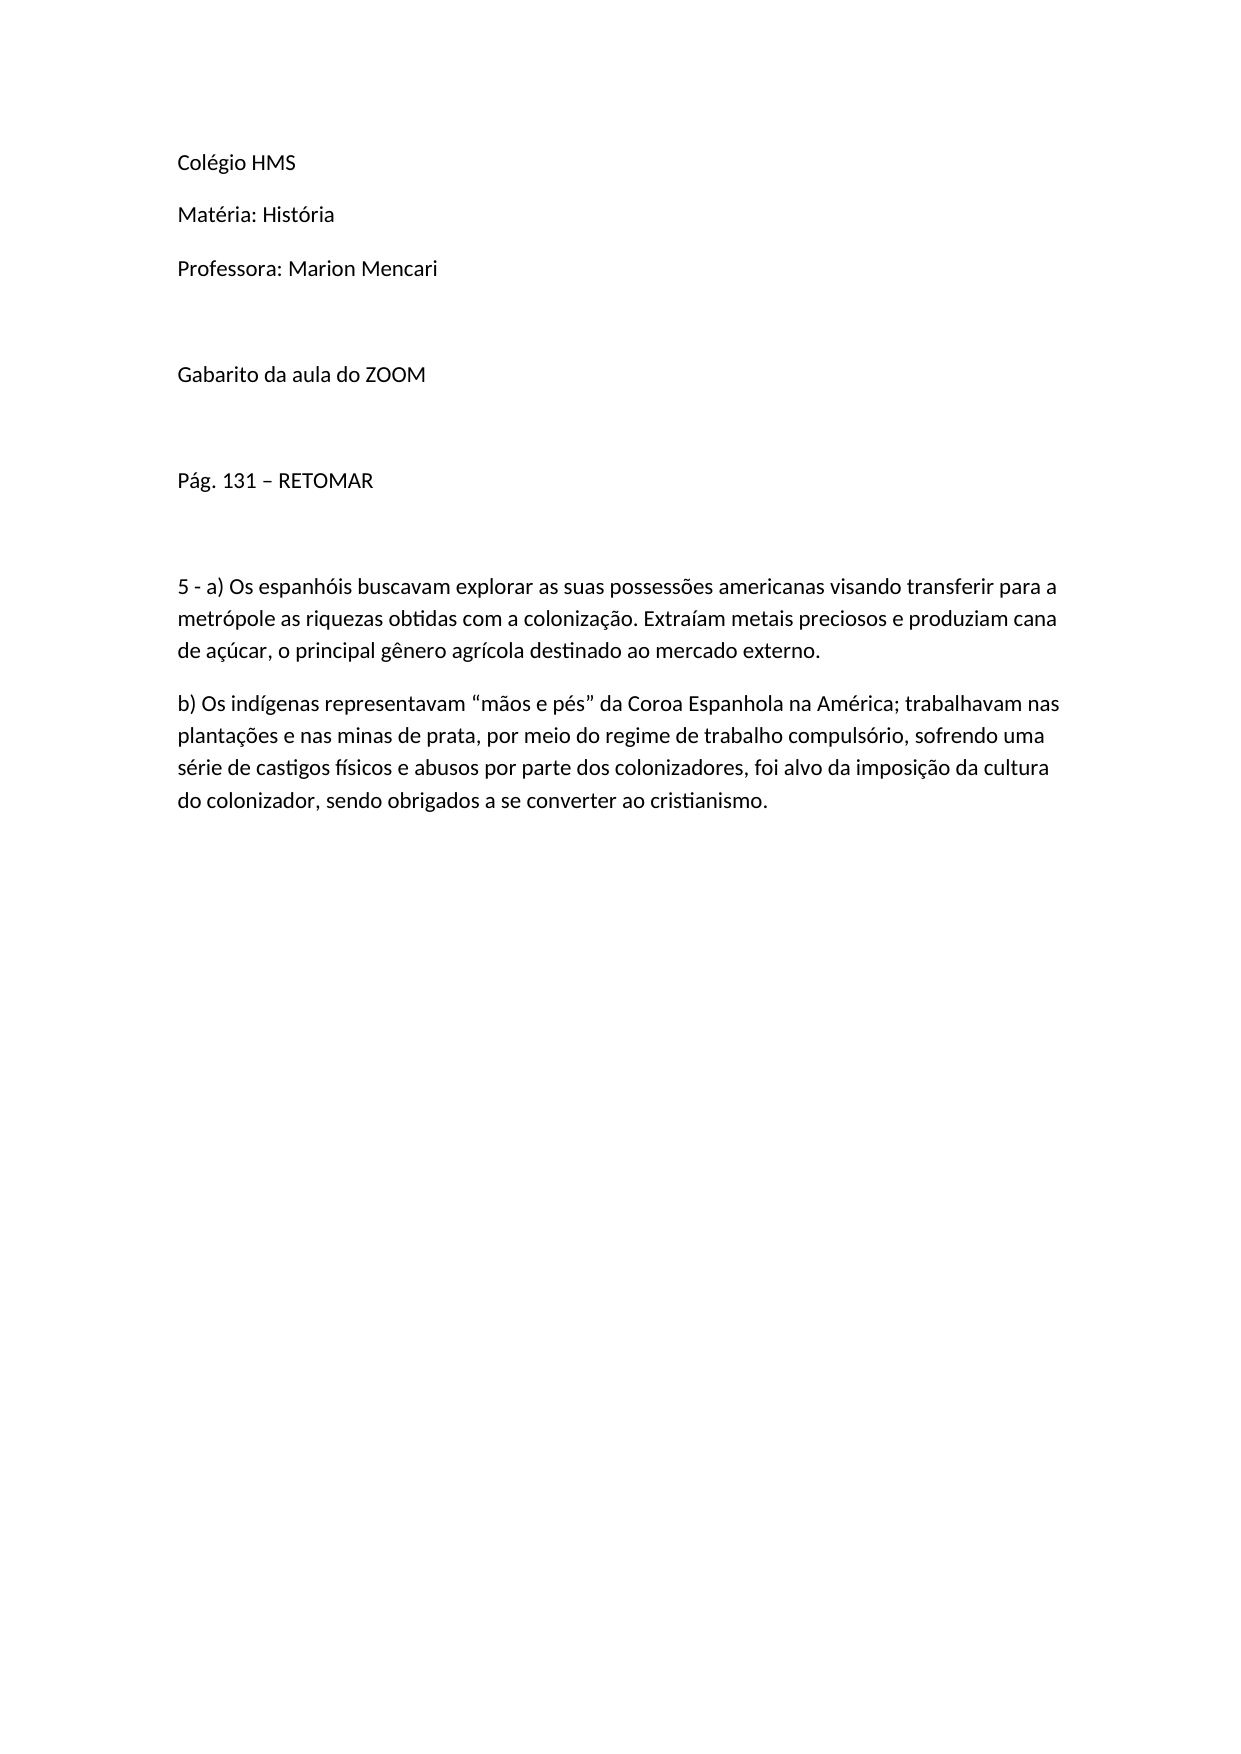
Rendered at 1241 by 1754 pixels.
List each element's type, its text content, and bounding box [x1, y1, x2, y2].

text b) Os indígenas representavam “mãos e pés” da Coroa Espanhola na América; trabalhavam nas plantações e nas minas de prata, por meio do regime de trabalho compulsório, sofrendo uma série de castigos físicos e abusos por parte dos colonizadores, foi alvo da imposição da cultura do colonizador, sendo obrigados a se converter ao cristianismo. [177, 689, 1063, 814]
text Colégio HMS [177, 148, 1063, 176]
text Matéria: História [177, 201, 1063, 229]
text Gabarito da aula do ZOOM [177, 360, 1063, 388]
text 5 - a) Os espanhóis buscavam explorar as suas possessões americanas visando transferir para a metrópole as riquezas obtidas com a colonização. Extraíam metais preciosos e produziam cana de açúcar, o principal gênero agrícola destinado ao mercado externo. [177, 572, 1063, 664]
text Pág. 131 – RETOMAR [177, 466, 1063, 494]
text Professora: Marion Mencari [177, 254, 1063, 282]
